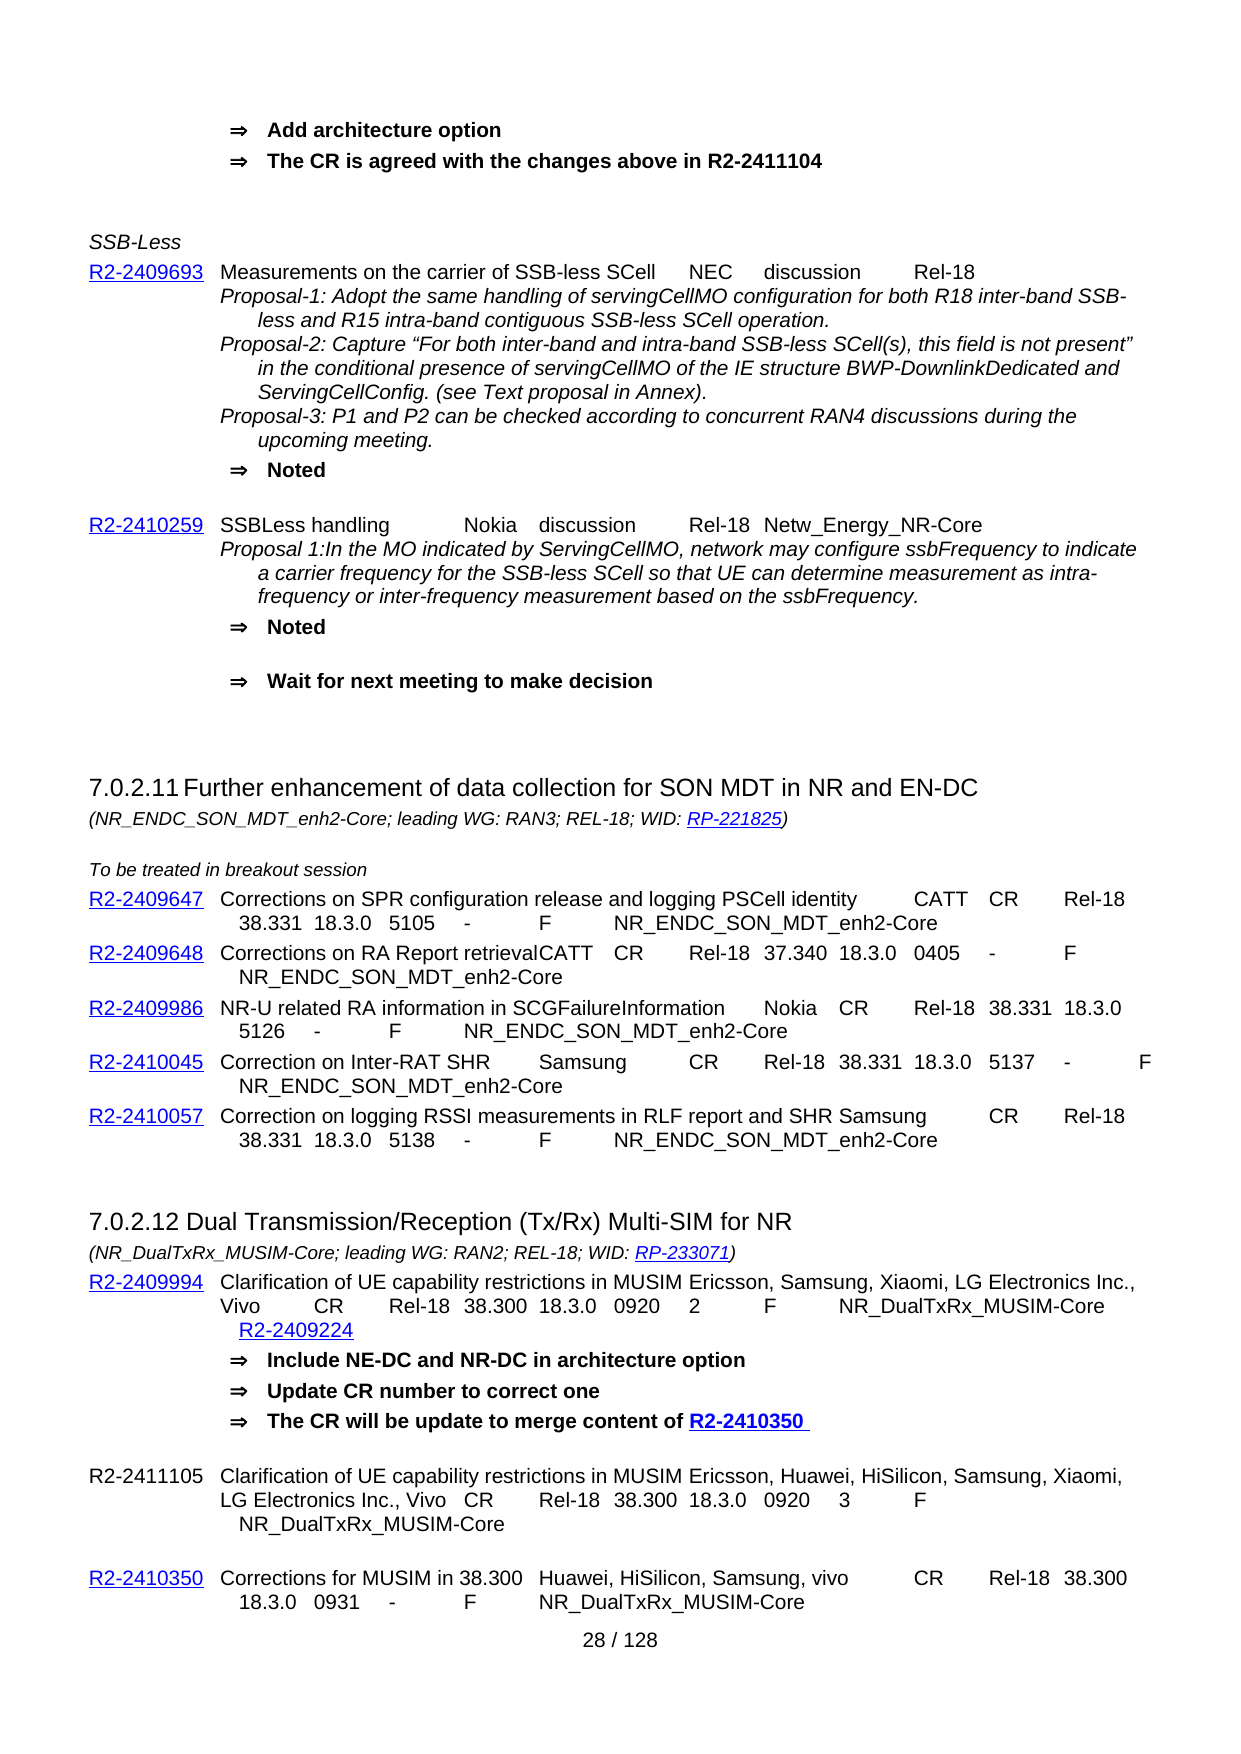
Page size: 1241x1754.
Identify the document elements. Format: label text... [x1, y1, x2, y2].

title R2-2409986 NR-U related RA information in SCGFailureInformation Nokia CR Rel-18 38.331 18.3.0 5126 - F NR_ENDC_SON_MDT_enh2-Core [89, 995, 1152, 1043]
text The CR is agreed with the changes above in R2-2411104 [229, 149, 1152, 173]
title R2-2409648 Corrections on RA Report retrieval CATT CR Rel-18 37.340 18.3.0 0405 - F NR_ENDC_SON_MDT_enh2-Core [89, 941, 1152, 989]
title R2-2409994 Clarification of UE capability restrictions in MUSIM Ericsson, Samsung, Xiaomi, LG Electronics Inc., Vivo CR Rel-18 38.300 18.3.0 0920 2 F NR_DualTxRx_MUSIM-Core R2-2409224 [89, 1270, 1152, 1342]
text To be treated in breakout session [89, 859, 1152, 881]
text Proposal-2: Capture “For both inter-band and intra-band SSB-less SCell(s), this field is not present” in the conditional presence of servingCellMO of the IE structure BWP-DownlinkDedicated and ServingCellConfig. (see Text proposal in Annex). [220, 332, 1152, 403]
text Noted [229, 458, 1152, 482]
title R2-2410259 SSBLess handling Nokia discussion Rel-18 Netw_Energy_NR-Core [89, 512, 1152, 536]
text Include NE-DC and NR-DC in architecture option [229, 1348, 1152, 1372]
title R2-2409693 Measurements on the carrier of SSB-less SCell NEC discussion Rel-18 [89, 260, 1152, 284]
text (NR_DualTxRx_MUSIM-Core; leading WG: RAN2; REL-18; WID: RP-233071) [89, 1242, 1152, 1263]
text Proposal 1:In the MO indicated by ServingCellMO, network may configure ssbFrequency to indicate a carrier frequency for the SSB-less SCell so that UE can determine measurement as intra-frequency or inter-frequency measurement based on the ssbFrequency. [220, 536, 1152, 608]
subtitle 7.0.2.11 Further enhancement of data collection for SON MDT in NR and EN-DC [89, 773, 1152, 802]
text (NR_ENDC_SON_MDT_enh2-Core; leading WG: RAN3; REL-18; WID: RP-221825) [89, 808, 1152, 829]
text Noted [229, 614, 1152, 639]
text Add architecture option [229, 118, 1152, 143]
text Wait for next meeting to make decision [229, 669, 1152, 694]
title R2-2411105 Clarification of UE capability restrictions in MUSIM Ericsson, Huawei, HiSilicon, Samsung, Xiaomi, LG Electronics Inc., Vivo CR Rel-18 38.300 18.3.0 0920 3 F NR_DualTxRx_MUSIM-Core [89, 1464, 1152, 1536]
text Proposal-1: Adopt the same handling of servingCellMO configuration for both R18 inter-band SSB-less and R15 intra-band contiguous SSB-less SCell operation. [220, 284, 1152, 332]
title R2-2410350 Corrections for MUSIM in 38.300 Huawei, HiSilicon, Samsung, vivo CR Rel-18 38.300 18.3.0 0931 - F NR_DualTxRx_MUSIM-Core [89, 1566, 1152, 1614]
subtitle 7.0.2.12 Dual Transmission/Reception (Tx/Rx) Multi-SIM for NR [89, 1207, 1152, 1236]
text Update CR number to correct one [229, 1378, 1152, 1403]
text The CR will be update to merge content of R2-2410350 [229, 1409, 1152, 1434]
title R2-2409647 Corrections on SPR configuration release and logging PSCell identity CATT CR Rel-18 38.331 18.3.0 5105 - F NR_ENDC_SON_MDT_enh2-Core [89, 887, 1152, 935]
title R2-2410045 Correction on Inter-RAT SHR Samsung CR Rel-18 38.331 18.3.0 5137 - F NR_ENDC_SON_MDT_enh2-Core [89, 1049, 1152, 1097]
text SSB-Less [89, 229, 1152, 253]
text Proposal-3: P1 and P2 can be checked according to concurrent RAN4 discussions during the upcoming meeting. [220, 403, 1152, 451]
title R2-2410057 Correction on logging RSSI measurements in RLF report and SHR Samsung CR Rel-18 38.331 18.3.0 5138 - F NR_ENDC_SON_MDT_enh2-Core [89, 1104, 1152, 1152]
